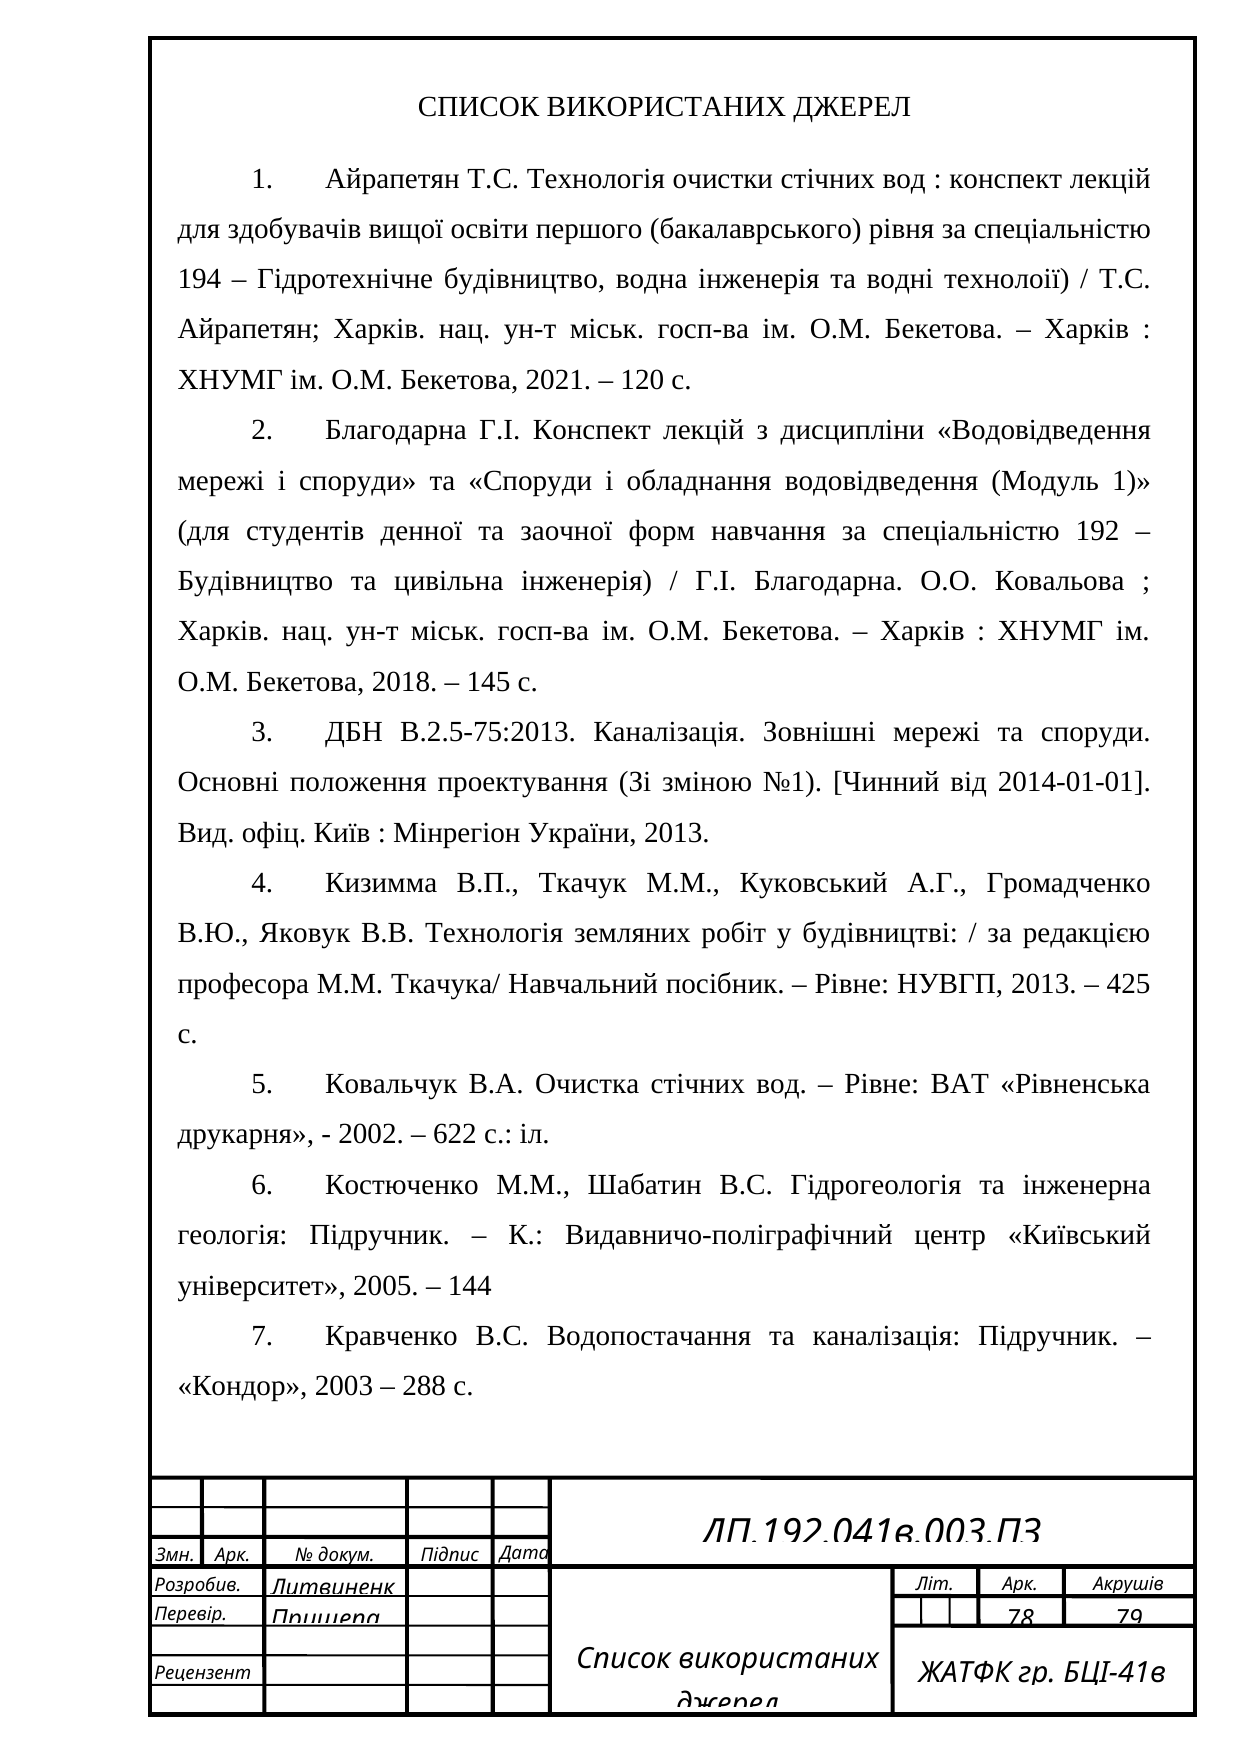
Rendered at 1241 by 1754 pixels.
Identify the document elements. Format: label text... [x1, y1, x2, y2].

list ДБН В.2.5-75:2013. Каналізація. Зовнішні мережі та споруди. Основні положення проектування (Зі зміною №1). [Чинний від 2014-01-01]. Вид. офіц. Київ : Мінрегіон України, 2013. [177, 714, 1152, 848]
text СПИСОК ВИКОРИСТАНИХ ДЖЕРЕЛ [177, 89, 1152, 122]
list Кизимма В.П., Ткачук М.М., Куковський А.Г., Громадченко В.Ю., Яковук В.В. Технологія земляних робіт у будівництві: / за редакцією професора М.М. Ткачука/ Навчальний посібник. – Рівне: НУВГП, 2013. – 425 с. [177, 865, 1152, 1049]
list Костюченко М.М., Шабатин В.С. Гідрогеологія та інженерна геологія: Підручник. – К.: Видавничо-поліграфічний центр «Київський університет», 2005. – 144 [177, 1167, 1152, 1301]
list Кравченко В.С. Водопостачання та каналізація: Підручник. – «Кондор», 2003 – 288 с. [177, 1318, 1152, 1402]
list Ковальчук В.А. Очистка стічних вод. – Рівне: ВАТ «Рівненська друкарня», - 2002. – 622 с.: іл. [177, 1066, 1152, 1150]
list Айрапетян Т.С. Технологія очистки стічних вод : конспект лекцій для здобувачів вищої освіти першого (бакалаврського) рівня за спеціальністю 194 – Гідротехнічне будівництво, водна інженерія та водні технолоії) / Т.С. Айрапетян; Харків. нац. ун-т міськ. госп-ва ім. О.М. Бекетова. – Харків : ХНУМГ ім. О.М. Бекетова, 2021. – 120 с. [177, 161, 1152, 396]
list Благодарна Г.І. Конспект лекцій з дисципліни «Водовідведення мережі і споруди» та «Споруди і обладнання водовідведення (Модуль 1)» (для студентів денної та заочної форм навчання за спеціальністю 192 – Будівництво та цивільна інженерія) / Г.І. Благодарна. О.О. Ковальова ; Харків. нац. ун-т міськ. госп-ва ім. О.М. Бекетова. – Харків : ХНУМГ ім. О.М. Бекетова, 2018. – 145 с. [177, 412, 1152, 697]
